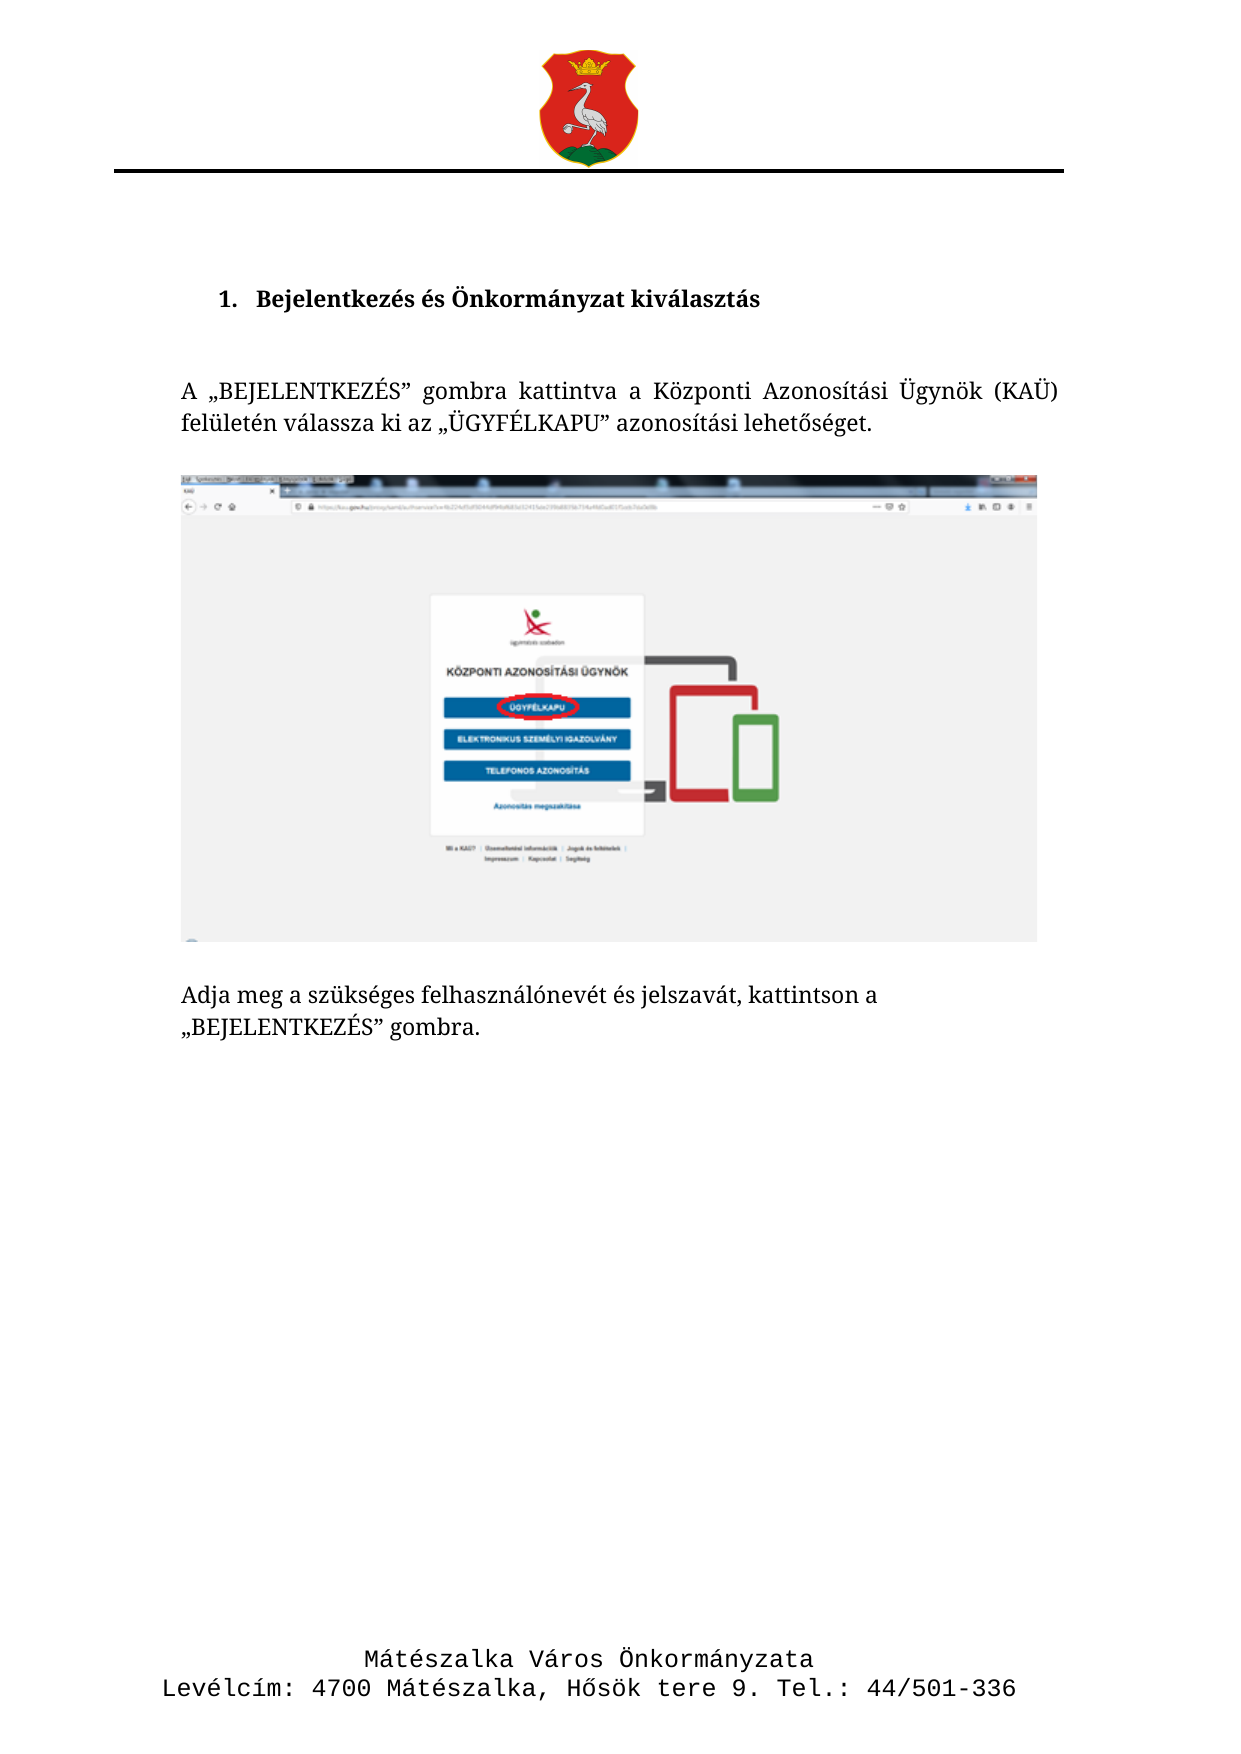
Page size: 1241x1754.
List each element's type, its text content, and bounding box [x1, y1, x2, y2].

text A „BEJELENTKEZÉS” gombra kattintva a Központi Azonosítási Ügynök (KAÜ) felületén válassza ki az „ÜGYFÉLKAPU” azonosítási lehetőséget. [181, 375, 1059, 438]
picture [539, 50, 639, 168]
text Adja meg a szükséges felhasználónevét és jelszavát, kattintson a „BEJELENTKEZÉS” gombra. [181, 979, 1059, 1042]
picture [180, 475, 1038, 942]
list Bejelentkezés és Önkormányzat kiválasztás [218, 283, 1013, 314]
